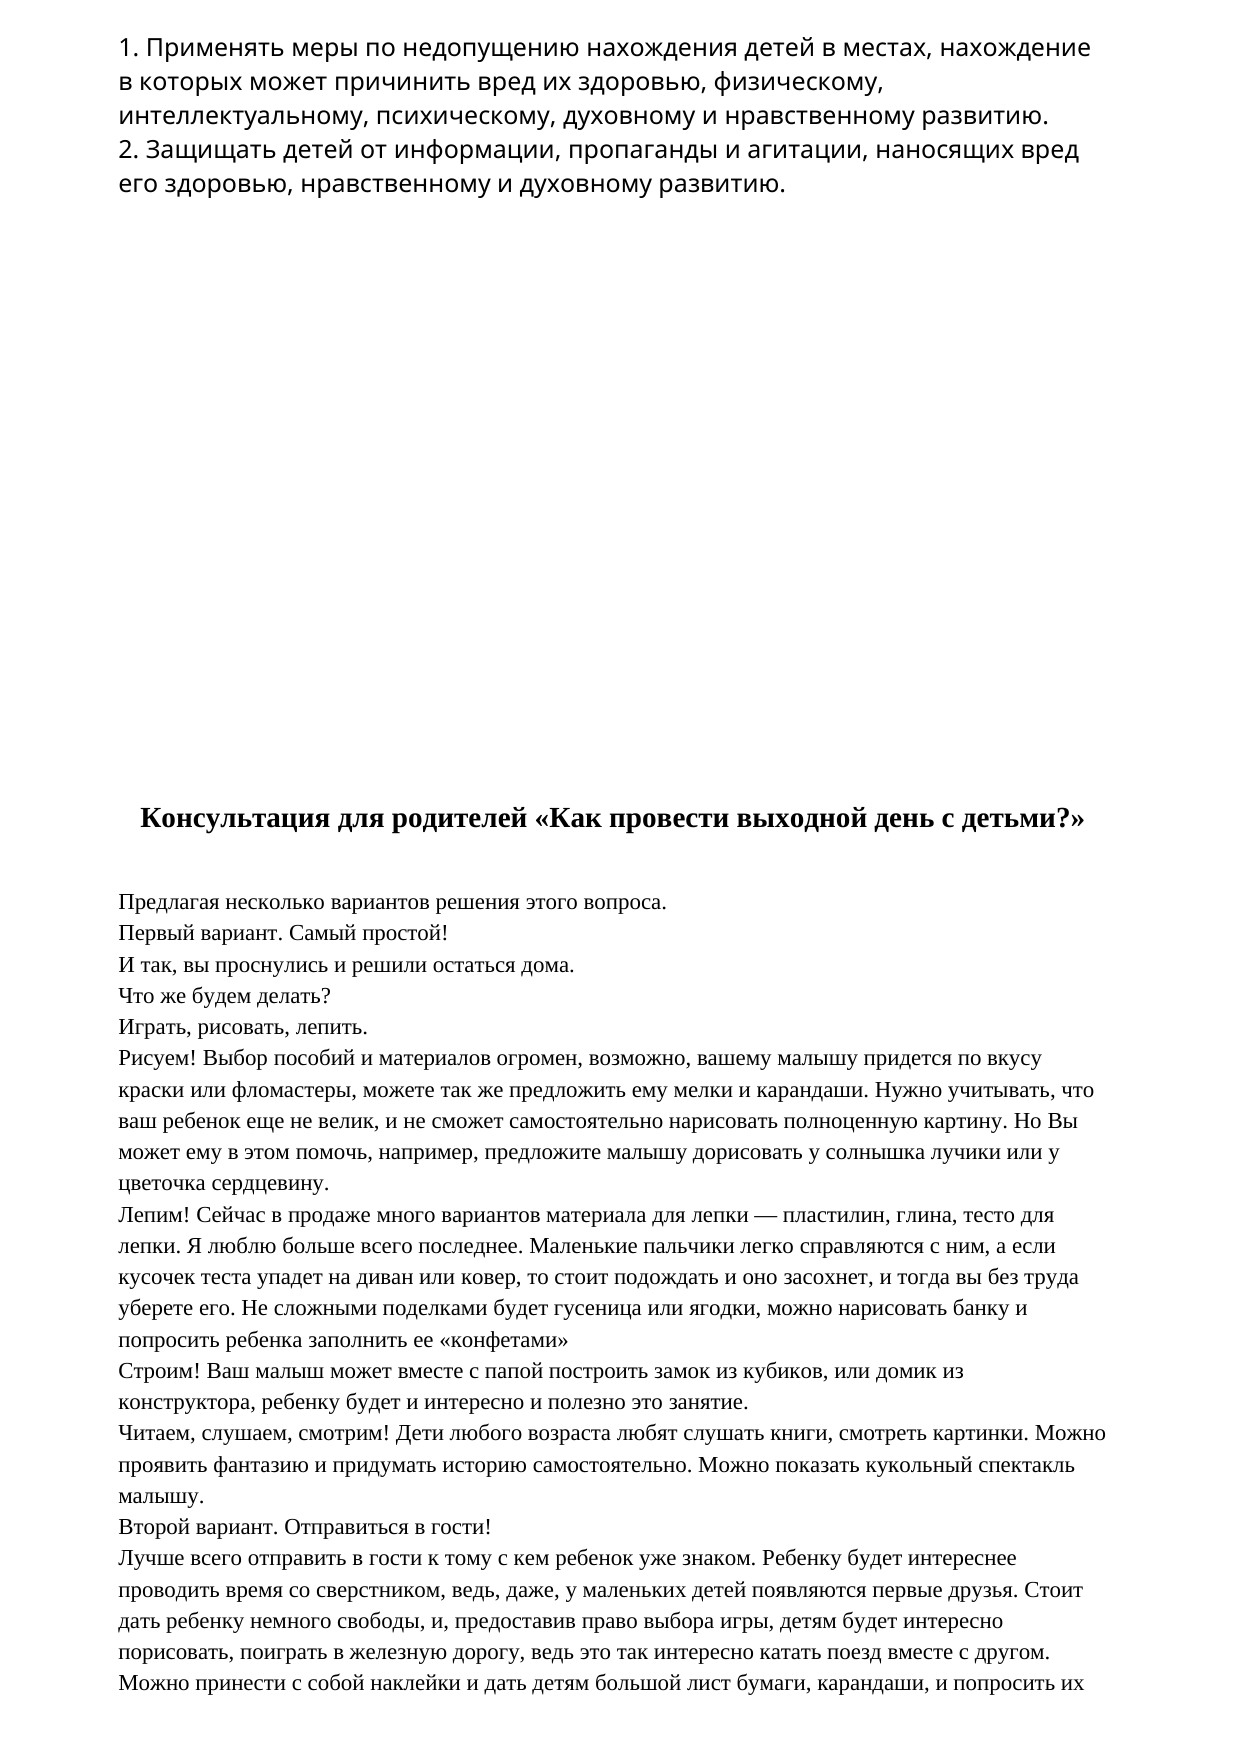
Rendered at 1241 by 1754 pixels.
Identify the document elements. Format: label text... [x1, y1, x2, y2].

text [118, 850, 1107, 1696]
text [118, 29, 1107, 200]
text Консультация для родителей «Как провести выходной день с детьми?» [118, 801, 1107, 834]
